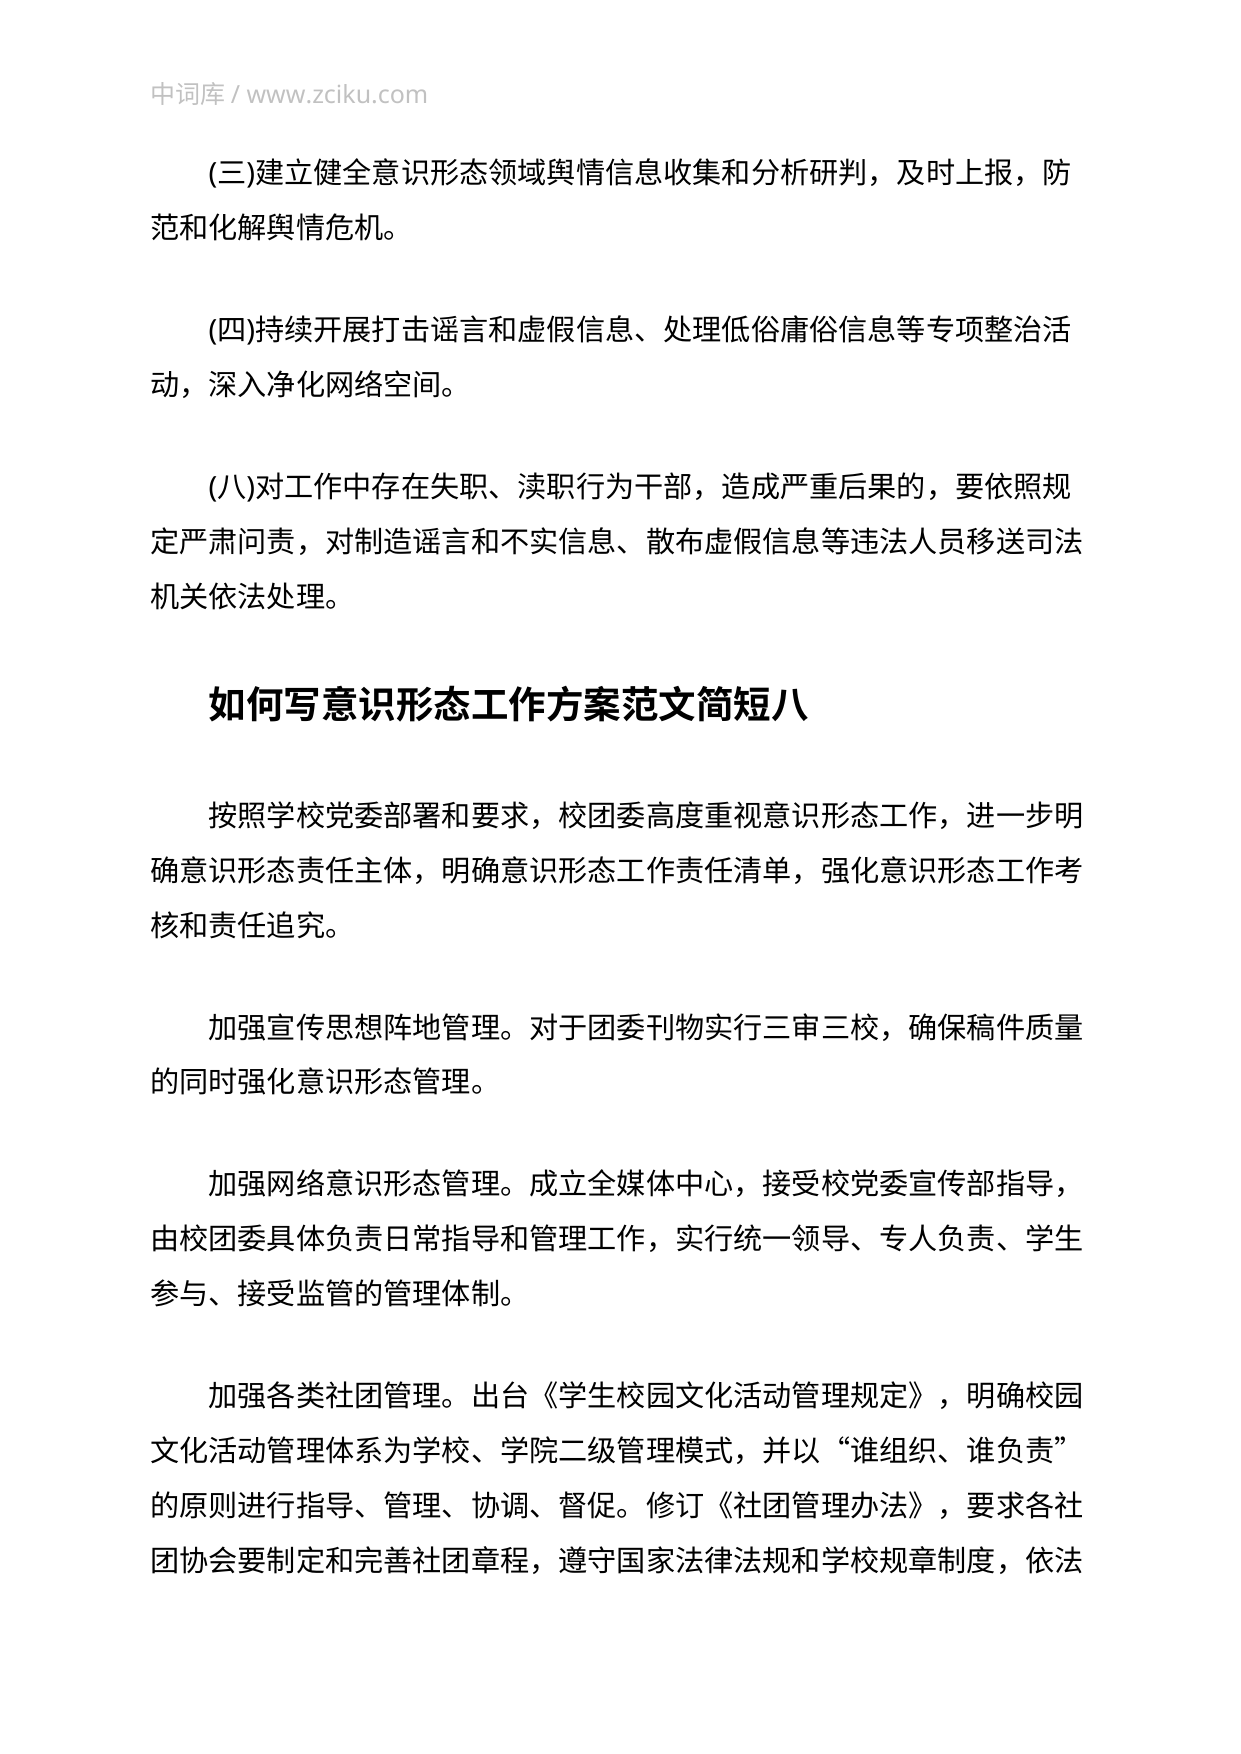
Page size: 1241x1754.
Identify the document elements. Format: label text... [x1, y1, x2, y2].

text (三)建立健全意识形态领域舆情信息收集和分析研判，及时上报，防范和化解舆情危机。 [150, 150, 1090, 247]
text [150, 1372, 1090, 1579]
text 加强宣传思想阵地管理。对于团委刊物实行三审三校，确保稿件质量的同时强化意识形态管理。 [150, 1004, 1090, 1101]
text 加强网络意识形态管理。成立全媒体中心，接受校党委宣传部指导，由校团委具体负责日常指导和管理工作，实行统一领导、专人负责、学生参与、接受监管的管理体制。 [150, 1161, 1090, 1313]
text (八)对工作中存在失职、渎职行为干部，造成严重后果的，要依照规定严肃问责，对制造谣言和不实信息、散布虚假信息等违法人员移送司法机关依法处理。 [150, 463, 1090, 616]
text 如何写意识形态工作方案范文简短八 [150, 675, 1090, 729]
text (四)持续开展打击谣言和虚假信息、处理低俗庸俗信息等专项整治活动，深入净化网络空间。 [150, 307, 1090, 404]
text 按照学校党委部署和要求，校团委高度重视意识形态工作，进一步明确意识形态责任主体，明确意识形态工作责任清单，强化意识形态工作考核和责任追究。 [150, 793, 1090, 945]
